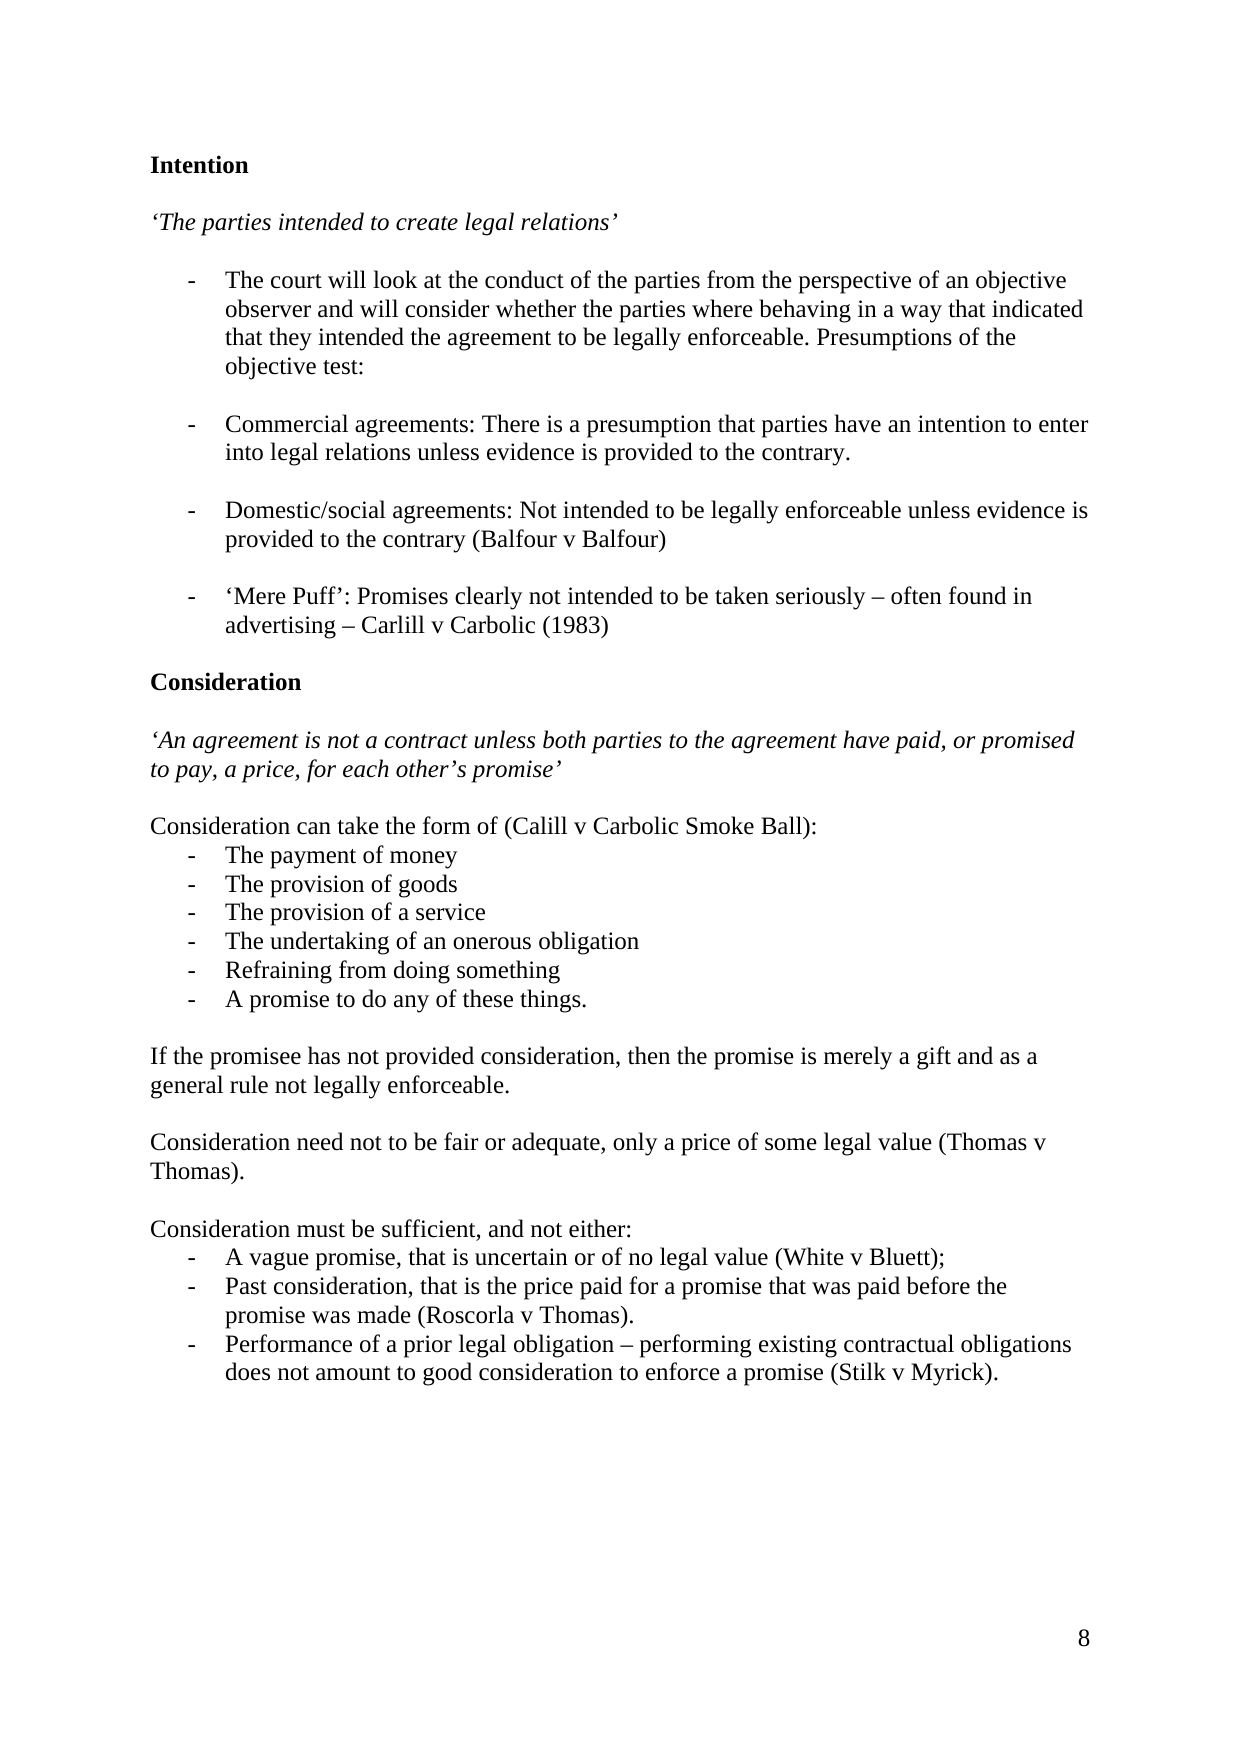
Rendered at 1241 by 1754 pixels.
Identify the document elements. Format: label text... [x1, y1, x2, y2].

list The undertaking of an onerous obligation [187, 926, 1090, 955]
list Performance of a prior legal obligation – performing existing contractual obligations does not amount to good consideration to enforce a promise (Stilk v Myrick). [187, 1329, 1090, 1386]
list Past consideration, that is the price paid for a promise that was paid before the promise was made (Roscorla v Thomas). [187, 1271, 1090, 1329]
list ‘Mere Puff’: Promises clearly not intended to be taken seriously – often found in advertising – Carlill v Carbolic (1983) [187, 581, 1090, 639]
list Refraining from doing something [187, 955, 1090, 984]
text Consideration [150, 667, 1090, 696]
text Consideration need not to be fair or adequate, only a price of some legal value (Thomas v Thomas). [150, 1127, 1090, 1185]
list The provision of goods [187, 869, 1090, 897]
list A promise to do any of these things. [187, 984, 1090, 1012]
list Domestic/social agreements: Not intended to be legally enforceable unless evidence is provided to the contrary (Balfour v Balfour) [187, 495, 1090, 552]
list The court will look at the conduct of the parties from the perspective of an objective observer and will consider whether the parties where behaving in a way that indicated that they intended the agreement to be legally enforceable. Presumptions of the objective test: [187, 265, 1090, 380]
list The provision of a service [187, 897, 1090, 926]
text ‘An agreement is not a contract unless both parties to the agreement have paid, or promised to pay, a price, for each other’s promise’ [150, 725, 1090, 782]
list Commercial agreements: There is a presumption that parties have an intention to enter into legal relations unless evidence is provided to the contrary. [187, 409, 1090, 466]
text Intention [150, 150, 1090, 179]
list The payment of money [187, 840, 1090, 869]
text Consideration can take the form of (Calill v Carbolic Smoke Ball): [150, 811, 1090, 840]
text Consideration must be sufficient, and not either: [150, 1214, 1090, 1242]
list A vague promise, that is uncertain or of no legal value (White v Bluett); [187, 1242, 1090, 1271]
text ‘The parties intended to create legal relations’ [150, 207, 1090, 236]
text If the promisee has not provided consideration, then the promise is merely a gift and as a general rule not legally enforceable. [150, 1041, 1090, 1099]
